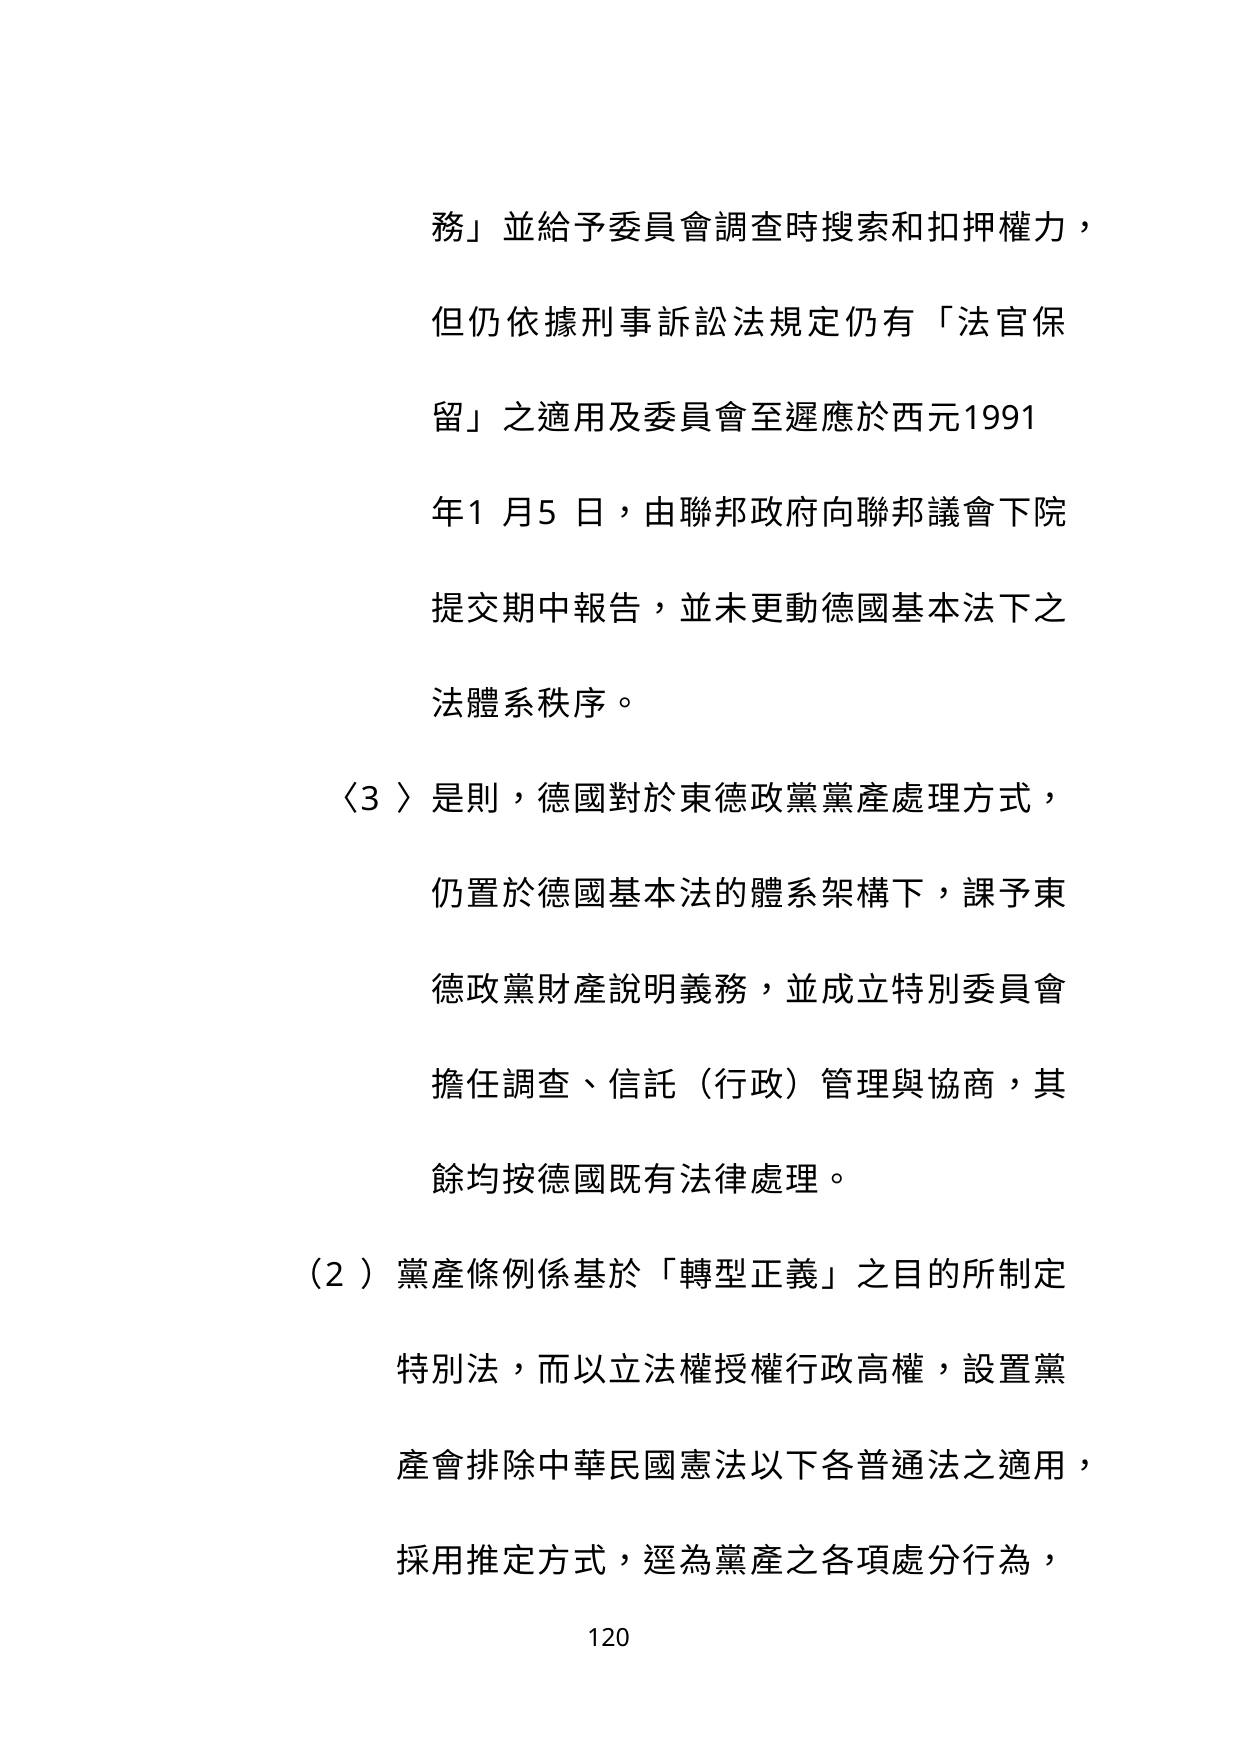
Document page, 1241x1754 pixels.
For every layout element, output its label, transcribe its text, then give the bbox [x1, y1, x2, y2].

subtitle 是則，德國對於東德政黨黨產處理方式，仍置於德國基本法的體系架構下，課予東德政黨財產說明義務，並成立特別委員會擔任調查、信託（行政）管理與協商，其餘均按德國既有法律處理。 [307, 748, 1069, 1224]
subtitle 依據上開規定所授予獨立委員會法定職權主要在於：財產調查、信託（行政）管理、訂定符合實質法治國而取得財產之判定標準、協商（即為避免或終止法律爭議而與SED/PDS之協商）與藝術品（Kunstgegenstände）之處理、不當財產歸還以前合法所有者、和用於公益目的等6項。賦予原東德政黨「財產說明義務」並給予委員會調查時搜索和扣押權力，但仍依據刑事訴訟法規定仍有「法官保留」之適用及委員會至遲應於西元1991年1月5日，由聯邦政府向聯邦議會下院提交期中報告，並未更動德國基本法下之法體系秩序。 [307, 177, 1069, 748]
subtitle 黨產條例係基於「轉型正義」之目的所制定特別法，而以立法權授權行政高權，設置黨產會排除中華民國憲法以下各普通法之適用，採用推定方式，逕為黨產之各項處分行為，已逾越德國就東德政黨黨產處理方式等各種轉型正義之方式，「一見即明」地違反法治國基本原則與正當法律程序。 [272, 1224, 1069, 1605]
